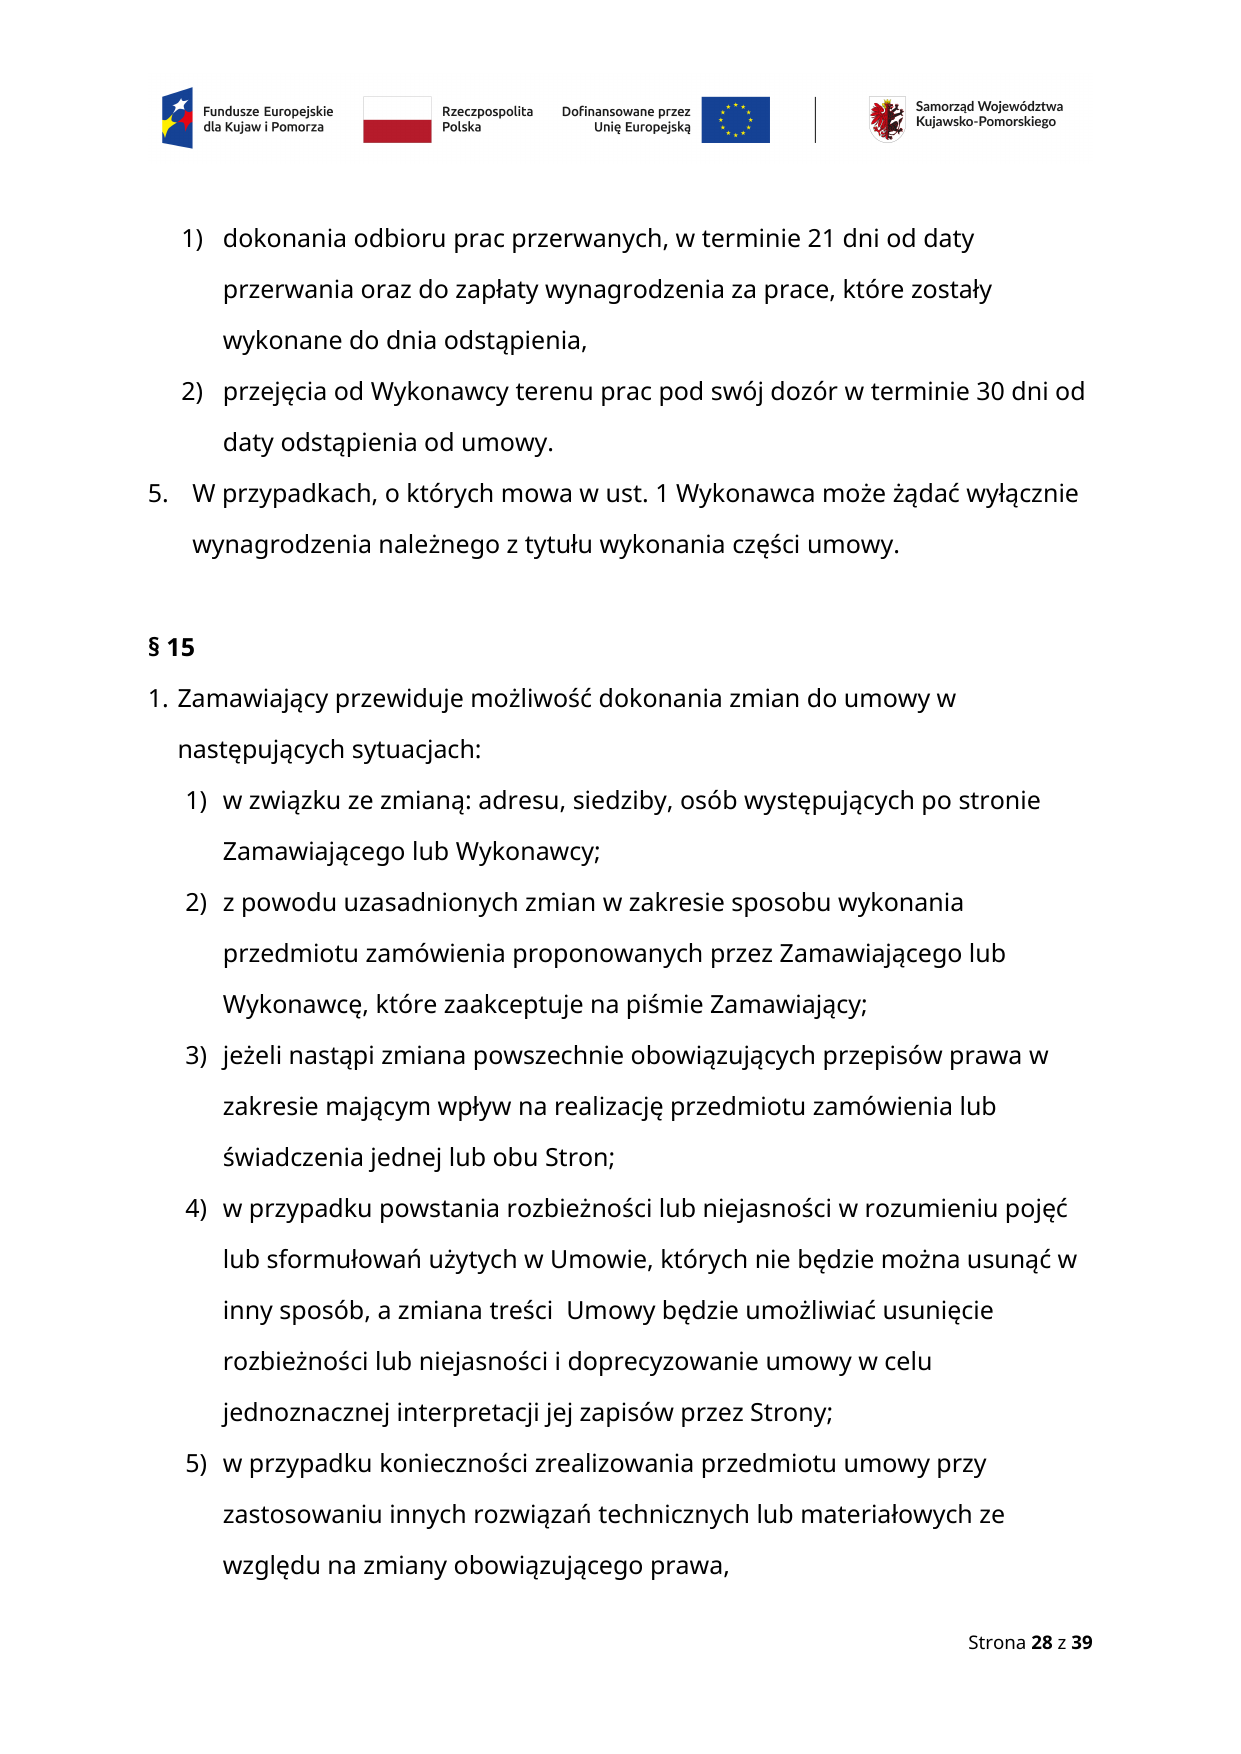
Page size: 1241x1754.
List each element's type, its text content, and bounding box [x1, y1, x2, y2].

list Zamawiający przewiduje możliwość dokonania zmian do umowy w następujących sytuacjach: [148, 680, 1093, 765]
list przejęcia od Wykonawcy terenu prac pod swój dozór w terminie 30 dni od daty odstąpienia od umowy. [181, 374, 1093, 459]
text § 15 [148, 629, 1093, 663]
list z powodu uzasadnionych zmian w zakresie sposobu wykonania przedmiotu zamówienia proponowanych przez Zamawiającego lub Wykonawcę, które zaakceptuje na piśmie Zamawiający; [185, 884, 1093, 1021]
picture [147, 73, 1093, 164]
list w przypadku konieczności zrealizowania przedmiotu umowy przy zastosowaniu innych rozwiązań technicznych lub materiałowych ze względu na zmiany obowiązującego prawa, [185, 1446, 1093, 1582]
list dokonania odbioru prac przerwanych, w terminie 21 dni od daty przerwania oraz do zapłaty wynagrodzenia za prace, które zostały wykonane do dnia odstąpienia, [181, 221, 1093, 357]
list W przypadkach, o których mowa w ust. 1 Wykonawca może żądać wyłącznie wynagrodzenia należnego z tytułu wykonania części umowy. [148, 476, 1093, 561]
list w przypadku powstania rozbieżności lub niejasności w rozumieniu pojęć lub sformułowań użytych w Umowie, których nie będzie można usunąć w inny sposób, a zmiana treści Umowy będzie umożliwiać usunięcie rozbieżności lub niejasności i doprecyzowanie umowy w celu jednoznacznej interpretacji jej zapisów przez Strony; [185, 1191, 1093, 1429]
list jeżeli nastąpi zmiana powszechnie obowiązujących przepisów prawa w zakresie mającym wpływ na realizację przedmiotu zamówienia lub świadczenia jednej lub obu Stron; [185, 1038, 1093, 1174]
list w związku ze zmianą: adresu, siedziby, osób występujących po stronie Zamawiającego lub Wykonawcy; [185, 782, 1093, 867]
